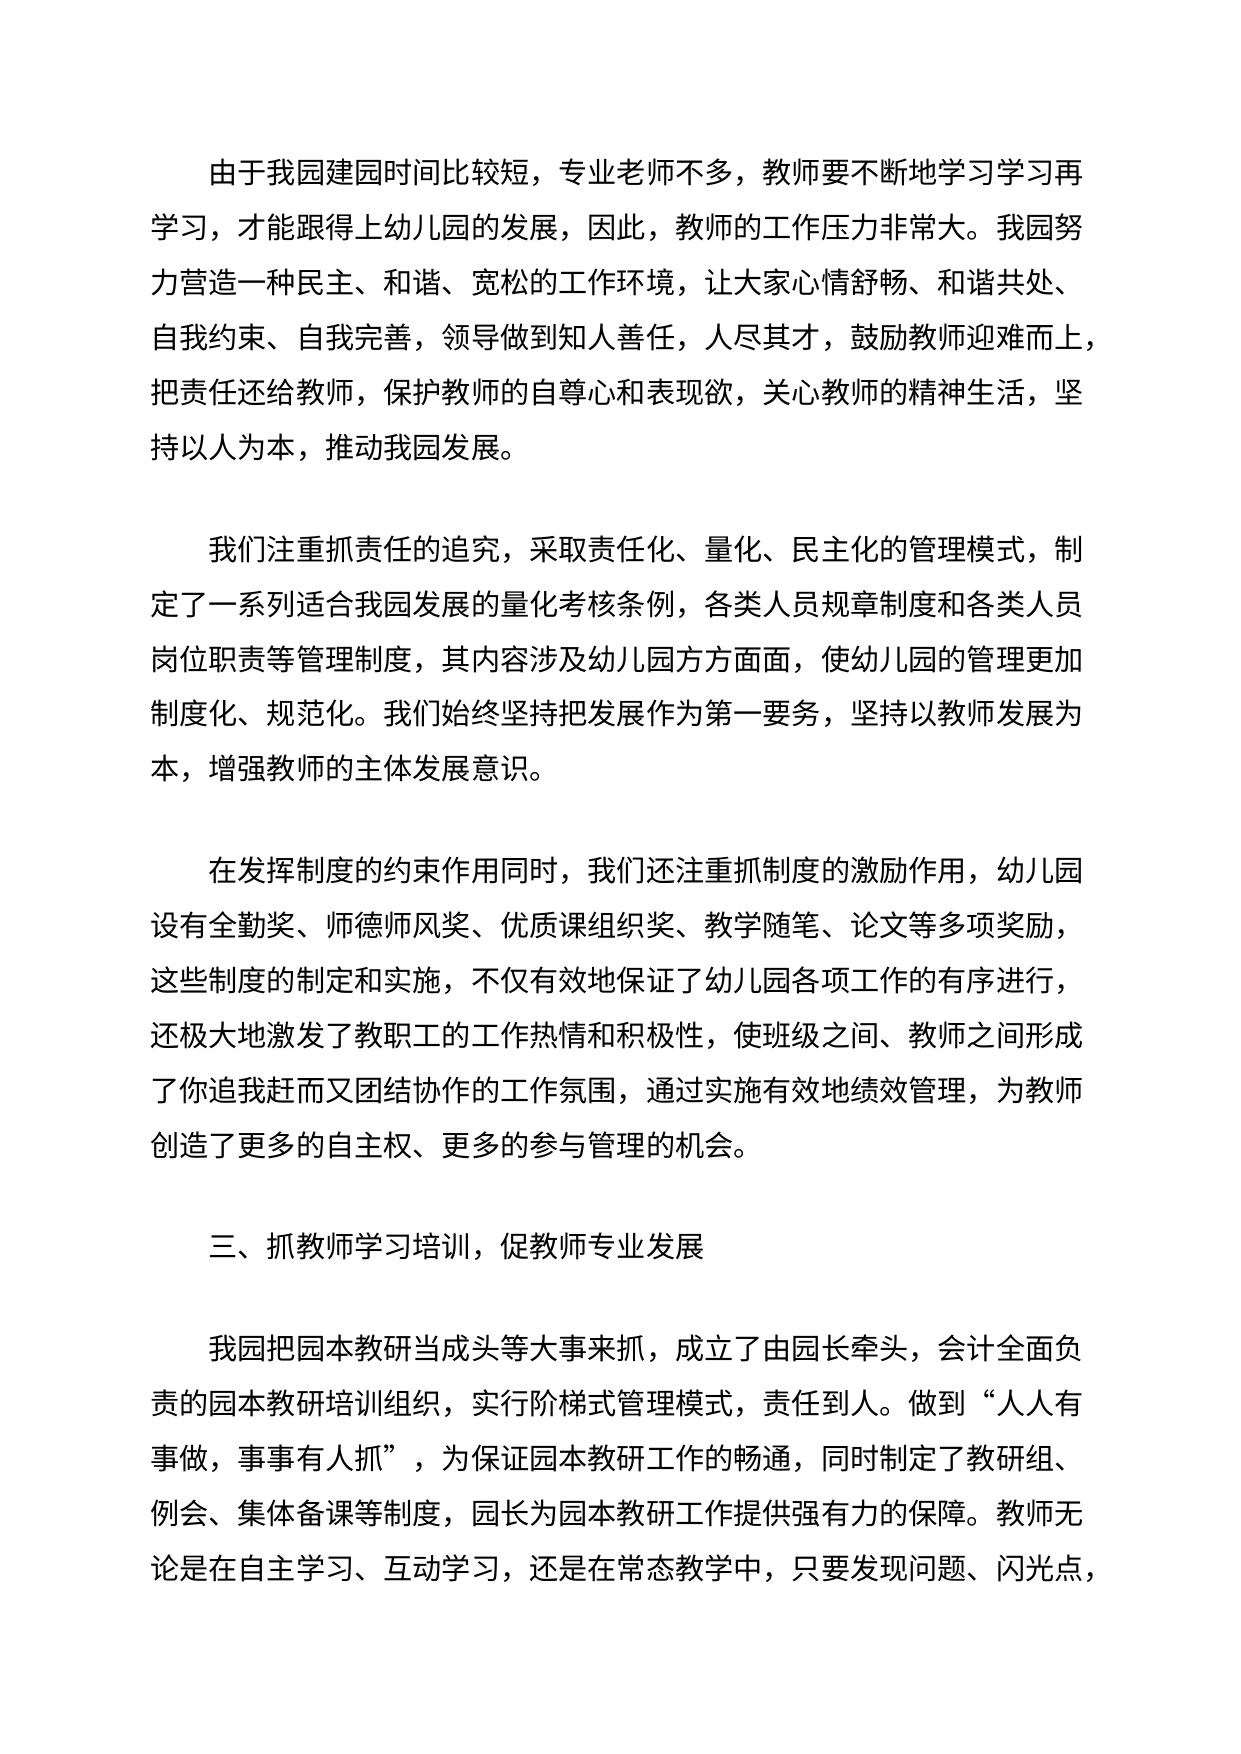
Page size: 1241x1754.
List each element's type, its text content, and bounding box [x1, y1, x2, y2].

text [150, 1326, 1090, 1587]
text 由于我园建园时间比较短，专业老师不多，教师要不断地学习学习再学习，才能跟得上幼儿园的发展，因此，教师的工作压力非常大。我园努力营造一种民主、和谐、宽松的工作环境，让大家心情舒畅、和谐共处、自我约束、自我完善，领导做到知人善任，人尽其才，鼓励教师迎难而上，把责任还给教师，保护教师的自尊心和表现欲，关心教师的精神生活，坚持以人为本，推动我园发展。 [150, 150, 1090, 467]
text 我们注重抓责任的追究，采取责任化、量化、民主化的管理模式，制定了一系列适合我园发展的量化考核条例，各类人员规章制度和各类人员岗位职责等管理制度，其内容涉及幼儿园方方面面，使幼儿园的管理更加制度化、规范化。我们始终坚持把发展作为第一要务，坚持以教师发展为本，增强教师的主体发展意识。 [150, 526, 1090, 788]
text 三、抓教师学习培训，促教师专业发展 [150, 1224, 1090, 1266]
text 在发挥制度的约束作用同时，我们还注重抓制度的激励作用，幼儿园设有全勤奖、师德师风奖、优质课组织奖、教学随笔、论文等多项奖励，这些制度的制定和实施，不仅有效地保证了幼儿园各项工作的有序进行，还极大地激发了教职工的工作热情和积极性，使班级之间、教师之间形成了你追我赶而又团结协作的工作氛围，通过实施有效地绩效管理，为教师创造了更多的自主权、更多的参与管理的机会。 [150, 848, 1090, 1164]
